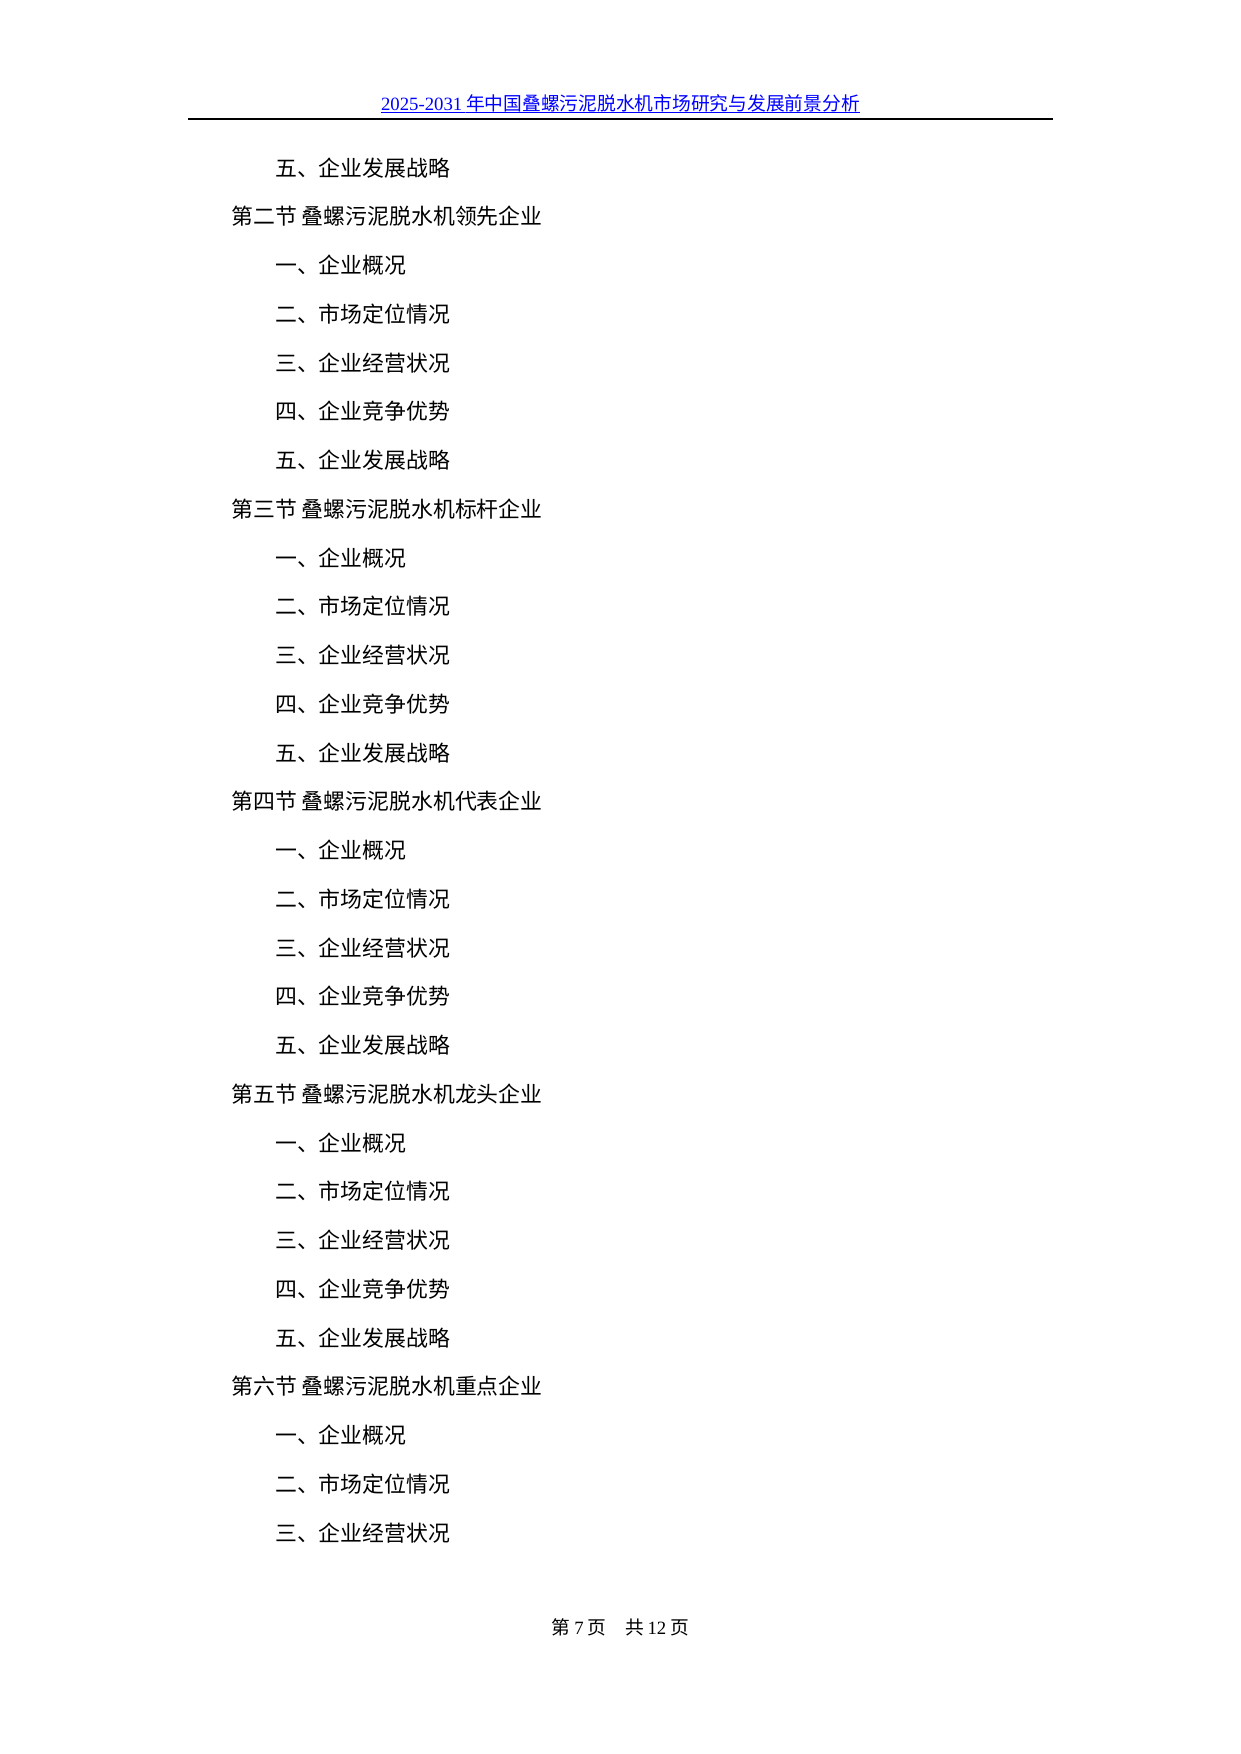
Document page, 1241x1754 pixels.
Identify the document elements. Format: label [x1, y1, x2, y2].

text [187, 150, 1053, 1548]
